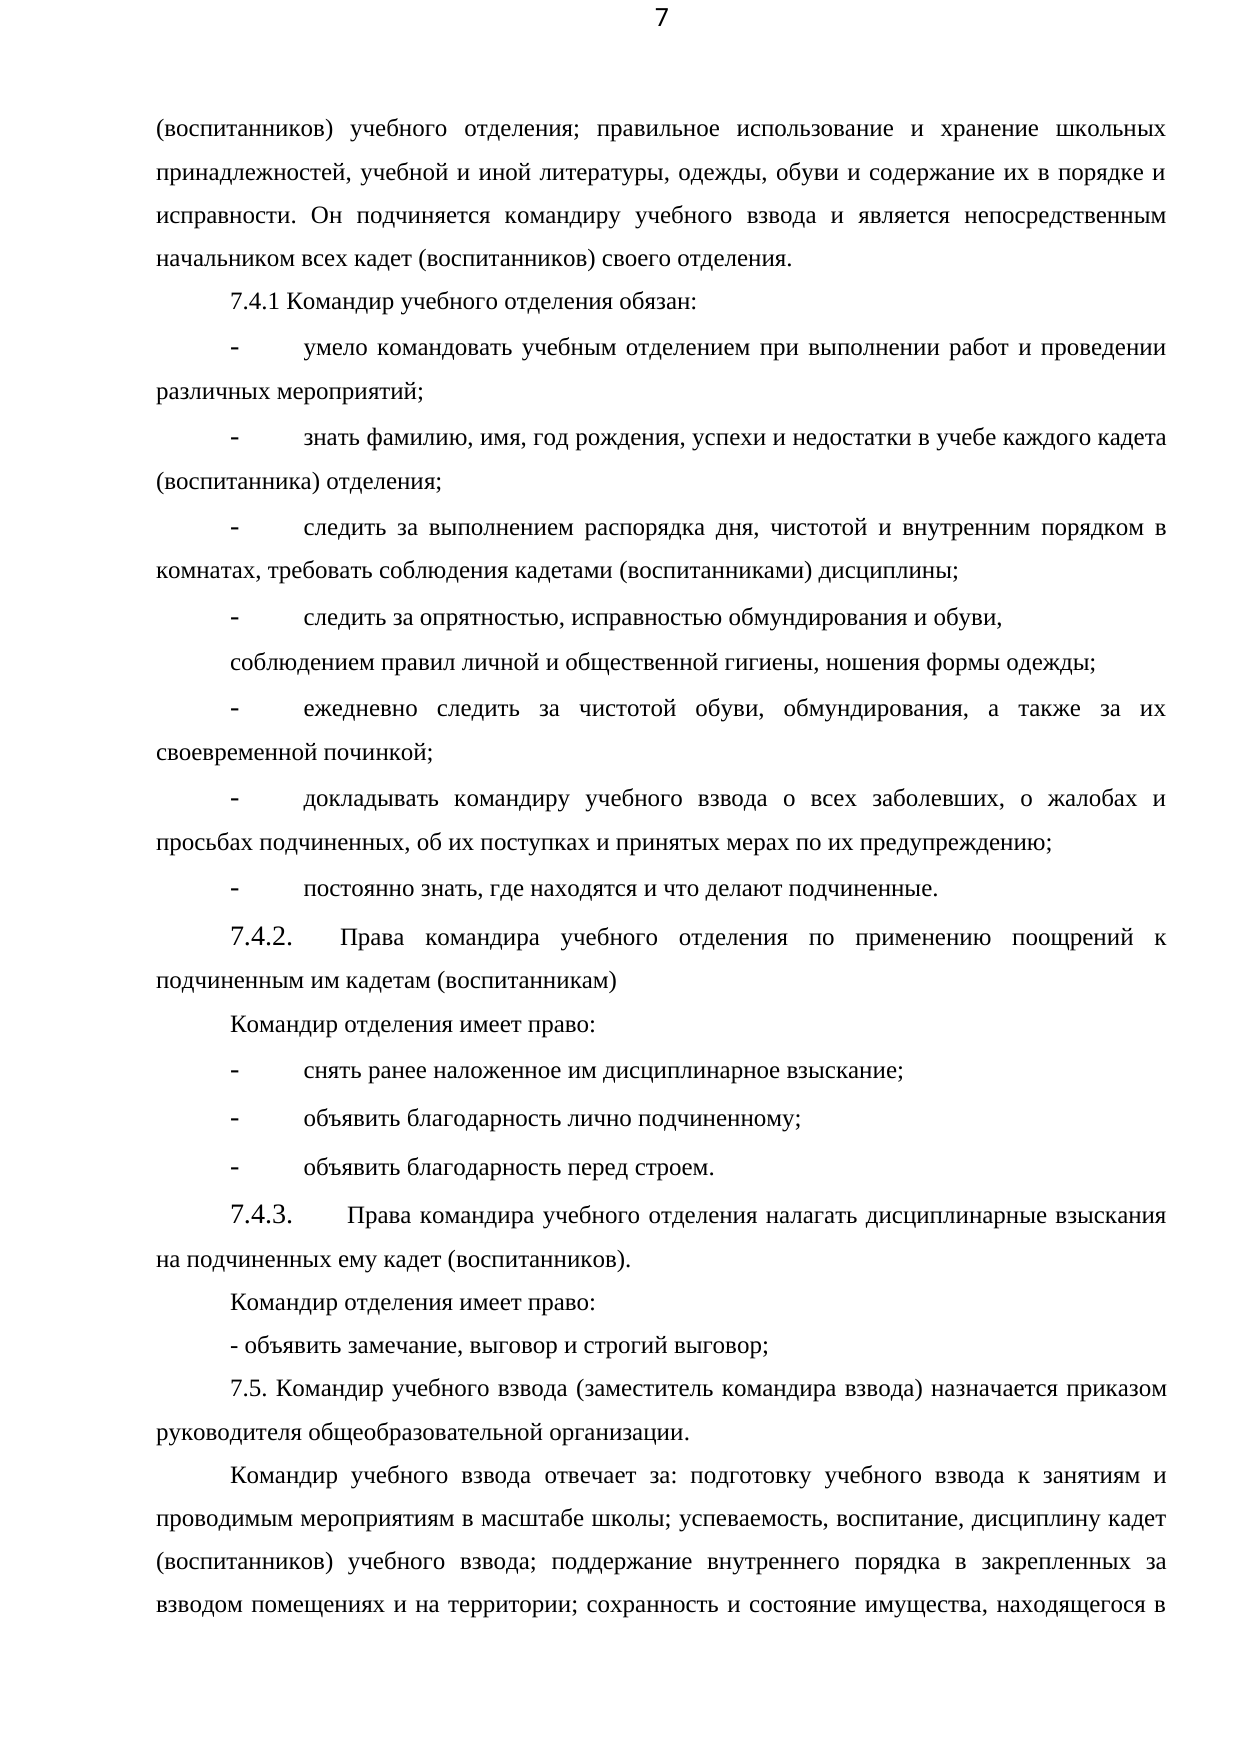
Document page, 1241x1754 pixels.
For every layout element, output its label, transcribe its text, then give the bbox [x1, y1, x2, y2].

text соблюдением правил личной и общественной гигиены, ношения формы одежды; [156, 647, 1167, 676]
list постоянно знать, где находятся и что делают подчиненные. [156, 870, 1167, 903]
text Командир отделения имеет право: [156, 1287, 1167, 1316]
text 7.4.1 Командир учебного отделения обязан: [156, 286, 1167, 315]
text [156, 113, 1167, 272]
list умело командовать учебным отделением при выполнении работ и проведении различных мероприятий; [156, 329, 1167, 404]
list ежедневно следить за чистотой обуви, обмундирования, а также за их своевременной починкой; [156, 690, 1167, 766]
text - объявить замечание, выговор и строгий выговор; [156, 1330, 1167, 1359]
list докладывать командиру учебного взвода о всех заболевших, о жалобах и просьбах подчиненных, об их поступках и принятых мерах по их предупреждению; [156, 780, 1167, 856]
list объявить благодарность лично подчиненному; [156, 1100, 1167, 1133]
list Права командира учебного отделения налагать дисциплинарные взыскания на подчиненных ему кадет (воспитанников). [156, 1197, 1167, 1273]
list объявить благодарность перед строем. [156, 1149, 1167, 1181]
list следить за выполнением распорядка дня, чистотой и внутренним порядком в комнатах, требовать соблюдения кадетами (воспитанниками) дисциплины; [156, 509, 1167, 584]
list знать фамилию, имя, год рождения, успехи и недостатки в учебе каждого кадета (воспитанника) отделения; [156, 419, 1167, 494]
list снять ранее наложенное им дисциплинарное взыскание; [156, 1052, 1167, 1084]
text Командир отделения имеет право: [156, 1009, 1167, 1037]
list следить за опрятностью, исправностью обмундирования и обуви, [156, 599, 1167, 631]
text 7.5. Командир учебного взвода (заместитель командира взвода) назначается приказом руководителя общеобразовательной организации. [156, 1373, 1167, 1445]
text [156, 1460, 1167, 1618]
list Права командира учебного отделения по применению поощрений к подчиненным им кадетам (воспитанникам) [156, 919, 1167, 994]
